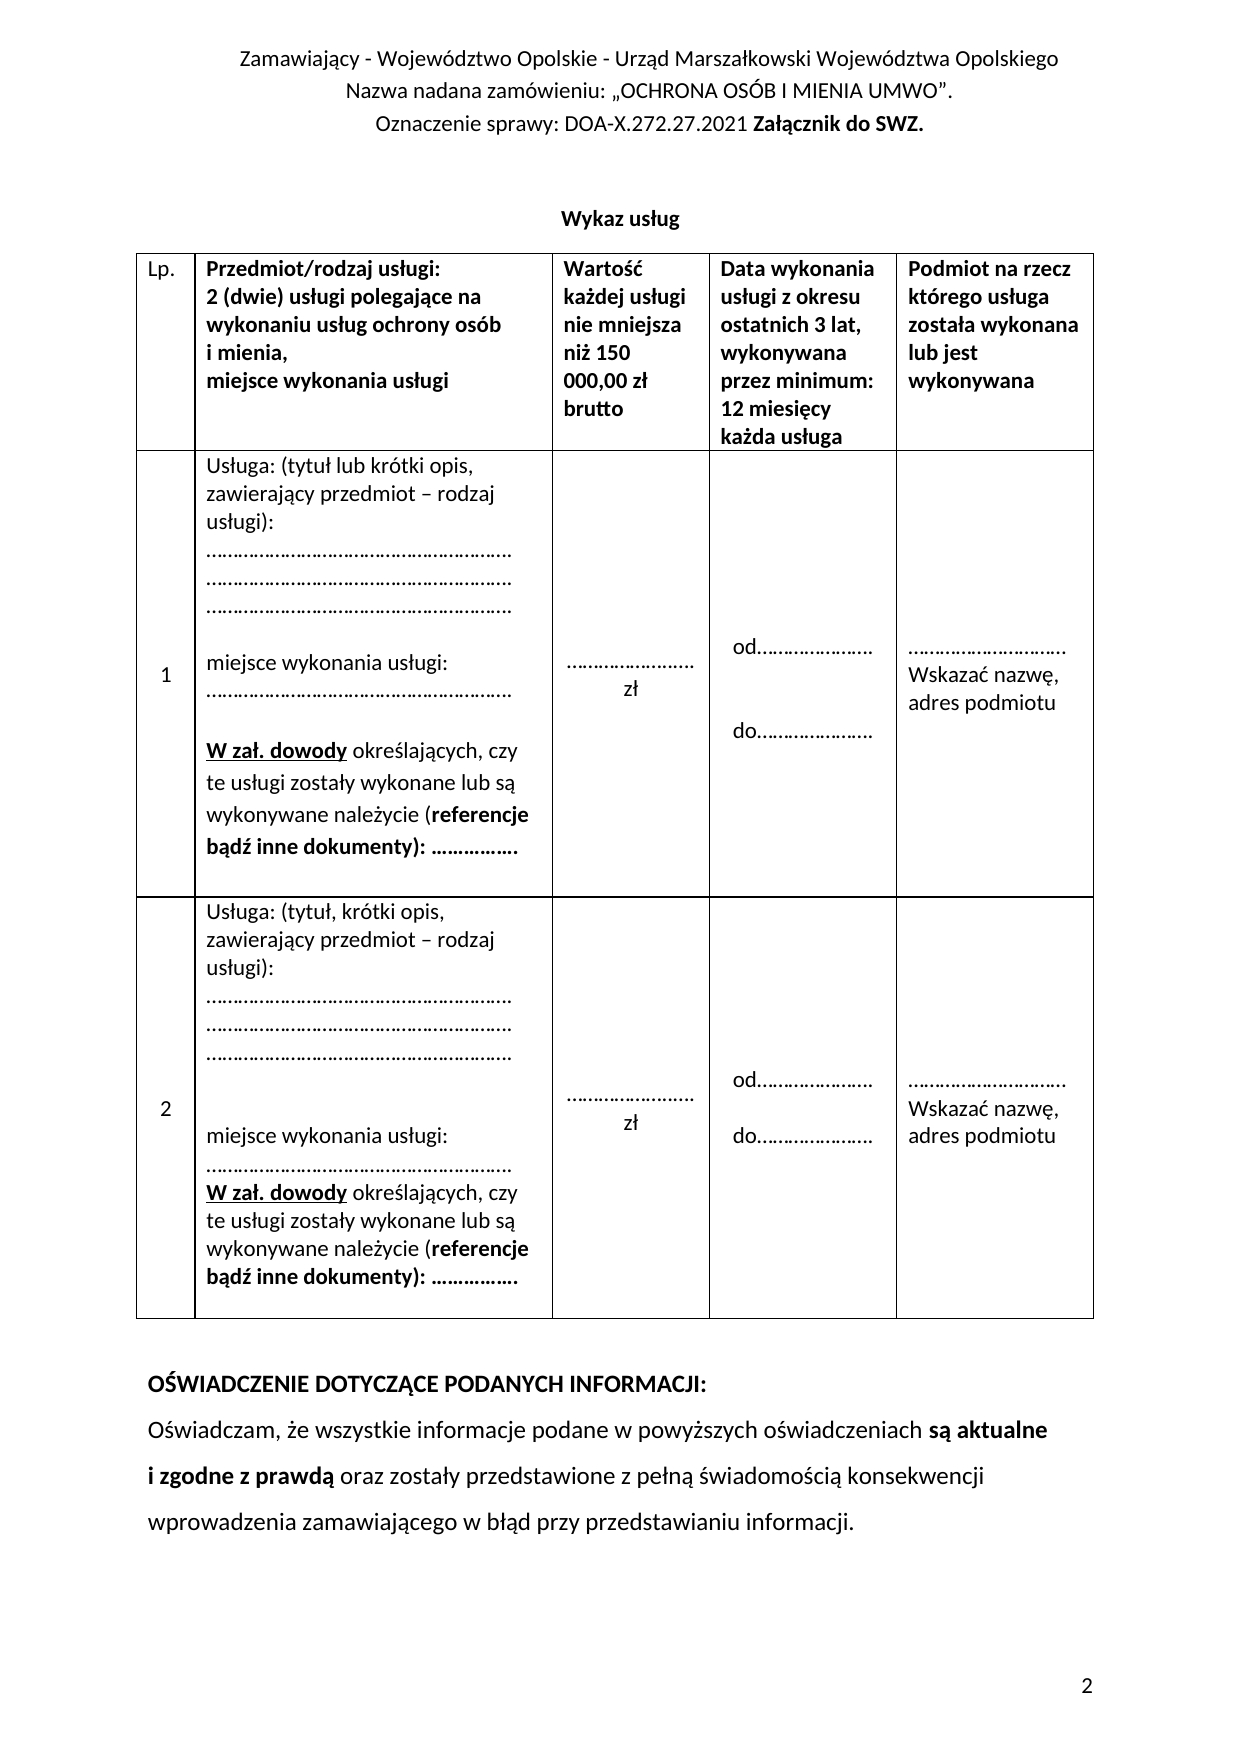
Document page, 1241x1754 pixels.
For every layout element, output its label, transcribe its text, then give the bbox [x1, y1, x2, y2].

table_cell Usługa: (tytuł, krótki opis, zawierający przedmiot – rodzaj usługi): …………………………………………………. …………………………………………………. …………………………………………………. miejsce wykonania usługi: …………………………………………………. W zał. dowody określających, czy te usługi zostały wykonane lub są wykonywane należycie (referencje bądź inne dokumenty): ……………. [196, 898, 552, 1318]
table_cell od…………………. do…………………. [710, 898, 896, 1318]
table_header Data wykonania usługi z okresu ostatnich 3 lat, wykonywana przez minimum: 12 miesięcy każda usługa [710, 254, 896, 450]
table_cell ………………………… Wskazać nazwę, adres podmiotu [897, 898, 1093, 1318]
text OŚWIADCZENIE DOTYCZĄCE PODANYCH INFORMACJI: [148, 1368, 1093, 1399]
table_cell 1 [137, 451, 194, 896]
table_cell ………………..…. zł [553, 898, 709, 1318]
table_cell Usługa: (tytuł lub krótki opis, zawierający przedmiot – rodzaj usługi): …………………………………………………. …………………………………………………. …………………………………………………. miejsce wykonania usługi: …………………………………………………. W zał. dowody określających, czy te usługi zostały wykonane lub są wykonywane należycie (referencje bądź inne dokumenty): ……………. [196, 451, 552, 896]
table_cell ………………..…. zł [553, 451, 709, 896]
table_cell 2 [137, 898, 194, 1318]
table_header Podmiot na rzecz którego usługa została wykonana lub jest wykonywana [897, 254, 1093, 450]
table_cell ………………………… Wskazać nazwę, adres podmiotu [897, 451, 1093, 896]
table_cell od…………………. do…………………. [710, 451, 896, 896]
table_header Wartość każdej usługi nie mniejsza niż 150 000,00 zł brutto [553, 254, 709, 450]
text Wykaz usług [148, 204, 1093, 232]
table_header Lp. [137, 254, 194, 450]
text Oświadczam, że wszystkie informacje podane w powyższych oświadczeniach są aktualne i zgodne z prawdą oraz zostały przedstawione z pełną świadomością konsekwencji wprowadzenia zamawiającego w błąd przy przedstawianiu informacji. [148, 1414, 1093, 1536]
table_header Przedmiot/rodzaj usługi: 2 (dwie) usługi polegające na wykonaniu usług ochrony osób i mienia, miejsce wykonania usługi [196, 254, 552, 450]
